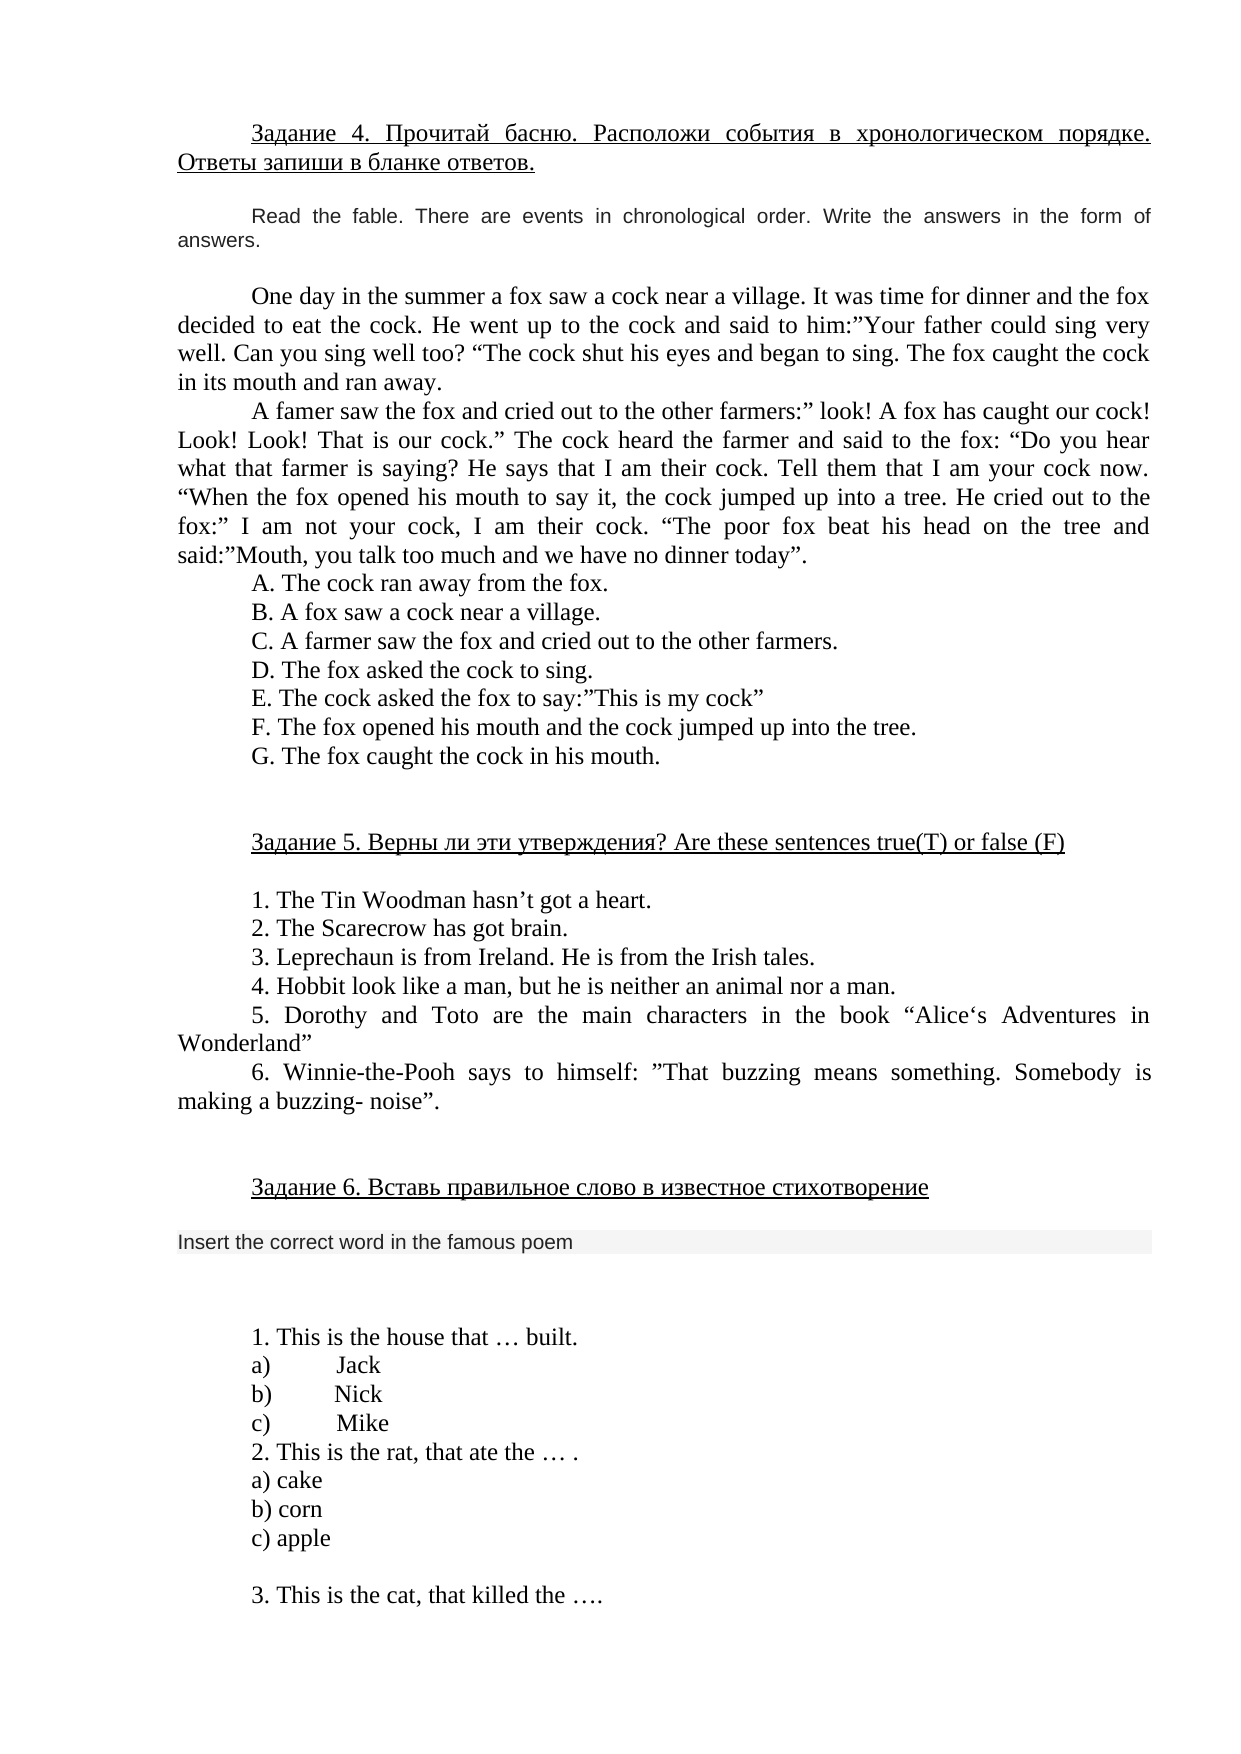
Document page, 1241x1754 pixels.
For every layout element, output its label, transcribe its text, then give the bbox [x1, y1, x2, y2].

text 2. This is the rat, that ate the … . [177, 1437, 1152, 1466]
text Read the fable. There are events in chronological order. Write the answers in the form of answers. [177, 204, 1152, 252]
text E. The cock asked the fox to say:”This is my cock” [177, 683, 1152, 712]
text a) Jack [177, 1351, 1152, 1379]
text 1. The Tin Woodman hasn’t got a heart. [177, 885, 1152, 913]
text b) corn [177, 1494, 1152, 1523]
text c) Mike [177, 1408, 1152, 1437]
text Задание 6. Вставь правильное слово в известное стихотворение [177, 1172, 1152, 1201]
text 2. The Scarecrow has got brain. [177, 913, 1152, 942]
text A famer saw the fox and cried out to the other farmers:” look! A fox has caught our cock! Look! Look! That is our cock.” The cock heard the farmer and said to the fox: “Do you hear what that farmer is saying? He says that I am their cock. Tell them that I am your cock now. “When the fox opened his mouth to say it, the cock jumped up into a tree. He cried out to the fox:” I am not your cock, I am their cock. “The poor fox beat his head on the tree and said:”Mouth, you talk too much and we have no dinner today”. [177, 396, 1152, 568]
text c) apple [177, 1523, 1152, 1552]
text 4. Hobbit look like a man, but he is neither an animal nor a man. [177, 971, 1152, 1000]
text F. The fox opened his mouth and the cock jumped up into the tree. [177, 712, 1152, 741]
text 3. This is the cat, that killed the …. [177, 1581, 1152, 1609]
text Insert the correct word in the famous poem [177, 1230, 1152, 1254]
text One day in the summer a fox saw a cock near a village. It was time for dinner and the fox decided to eat the cock. He went up to the cock and said to him:”Your father could sing very well. Can you sing well too? “The cock shut his eyes and began to sing. The fox caught the cock in its mouth and ran away. [177, 281, 1152, 396]
text B. A fox saw a cock near a village. [177, 597, 1152, 626]
text C. A farmer saw the fox and cried out to the other farmers. [177, 626, 1152, 655]
text 5. Dorothy and Toto are the main characters in the book “Alice‘s Adventures in Wonderland” [177, 1000, 1152, 1057]
text 3. Leprechaun is from Ireland. He is from the Irish tales. [177, 942, 1152, 971]
text Задание 5. Верны ли эти утверждения? Are these sentences true(T) or false (F) [177, 827, 1152, 856]
text A. The cock ran away from the fox. [177, 568, 1152, 597]
text G. The fox caught the cock in his mouth. [177, 741, 1152, 770]
text b) Nick [177, 1379, 1152, 1408]
text 6. Winnie-the-Pooh says to himself: ”That buzzing means something. Somebody is making a buzzing- noise”. [177, 1057, 1152, 1115]
text Задание 4. Прочитай басню. Расположи события в хронологическом порядке. Ответы запиши в бланке ответов. [177, 118, 1152, 176]
text D. The fox asked the cock to sing. [177, 655, 1152, 683]
text 1. This is the house that … built. [177, 1322, 1152, 1351]
text a) cake [177, 1466, 1152, 1494]
